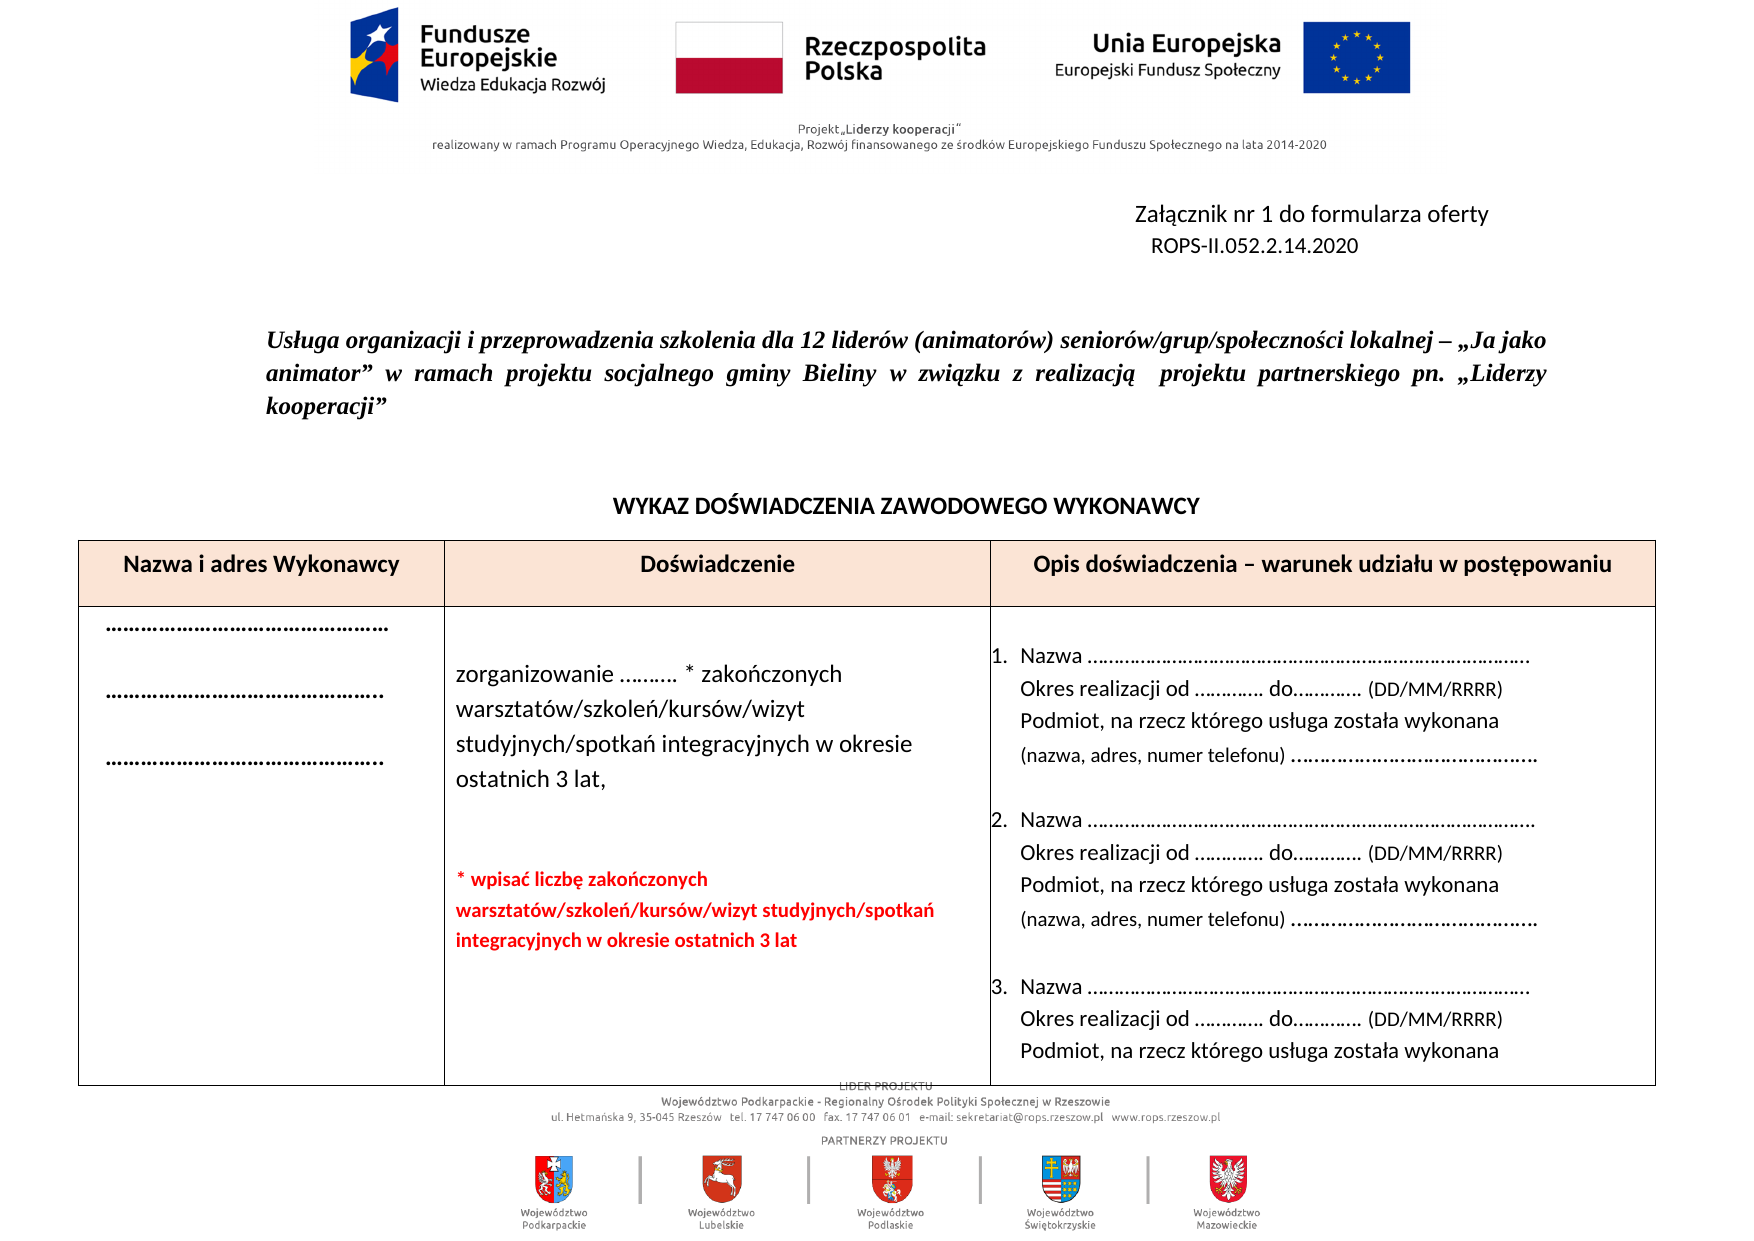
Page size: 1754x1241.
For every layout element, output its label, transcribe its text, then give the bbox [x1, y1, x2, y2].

picture [475, 1086, 1307, 1241]
subtitle Załącznik nr 1 do formularza oferty [1003, 198, 1547, 228]
text WYKAZ DOŚWIADCZENIA ZAWODOWEGO WYKONAWCY [266, 490, 1547, 521]
text ROPS-II.052.2.14.2020 [266, 231, 1547, 259]
table_header Nazwa i adres Wykonawcy [79, 541, 444, 606]
table_header Doświadczenie [445, 541, 990, 606]
table_cell ………………………………………… ……………………………………….. ……………………………………….. [79, 607, 444, 1085]
picture [313, 0, 1447, 174]
text Usługa organizacji i przeprowadzenia szkolenia dla 12 liderów (animatorów) seniorów/grup/społeczności lokalnej – „Ja jako animator” w ramach projektu socjalnego gminy Bieliny w związku z realizacją projektu partnerskiego pn. „Liderzy kooperacji” [266, 325, 1547, 419]
table_header Opis doświadczenia – warunek udziału w postępowaniu [991, 541, 1655, 606]
